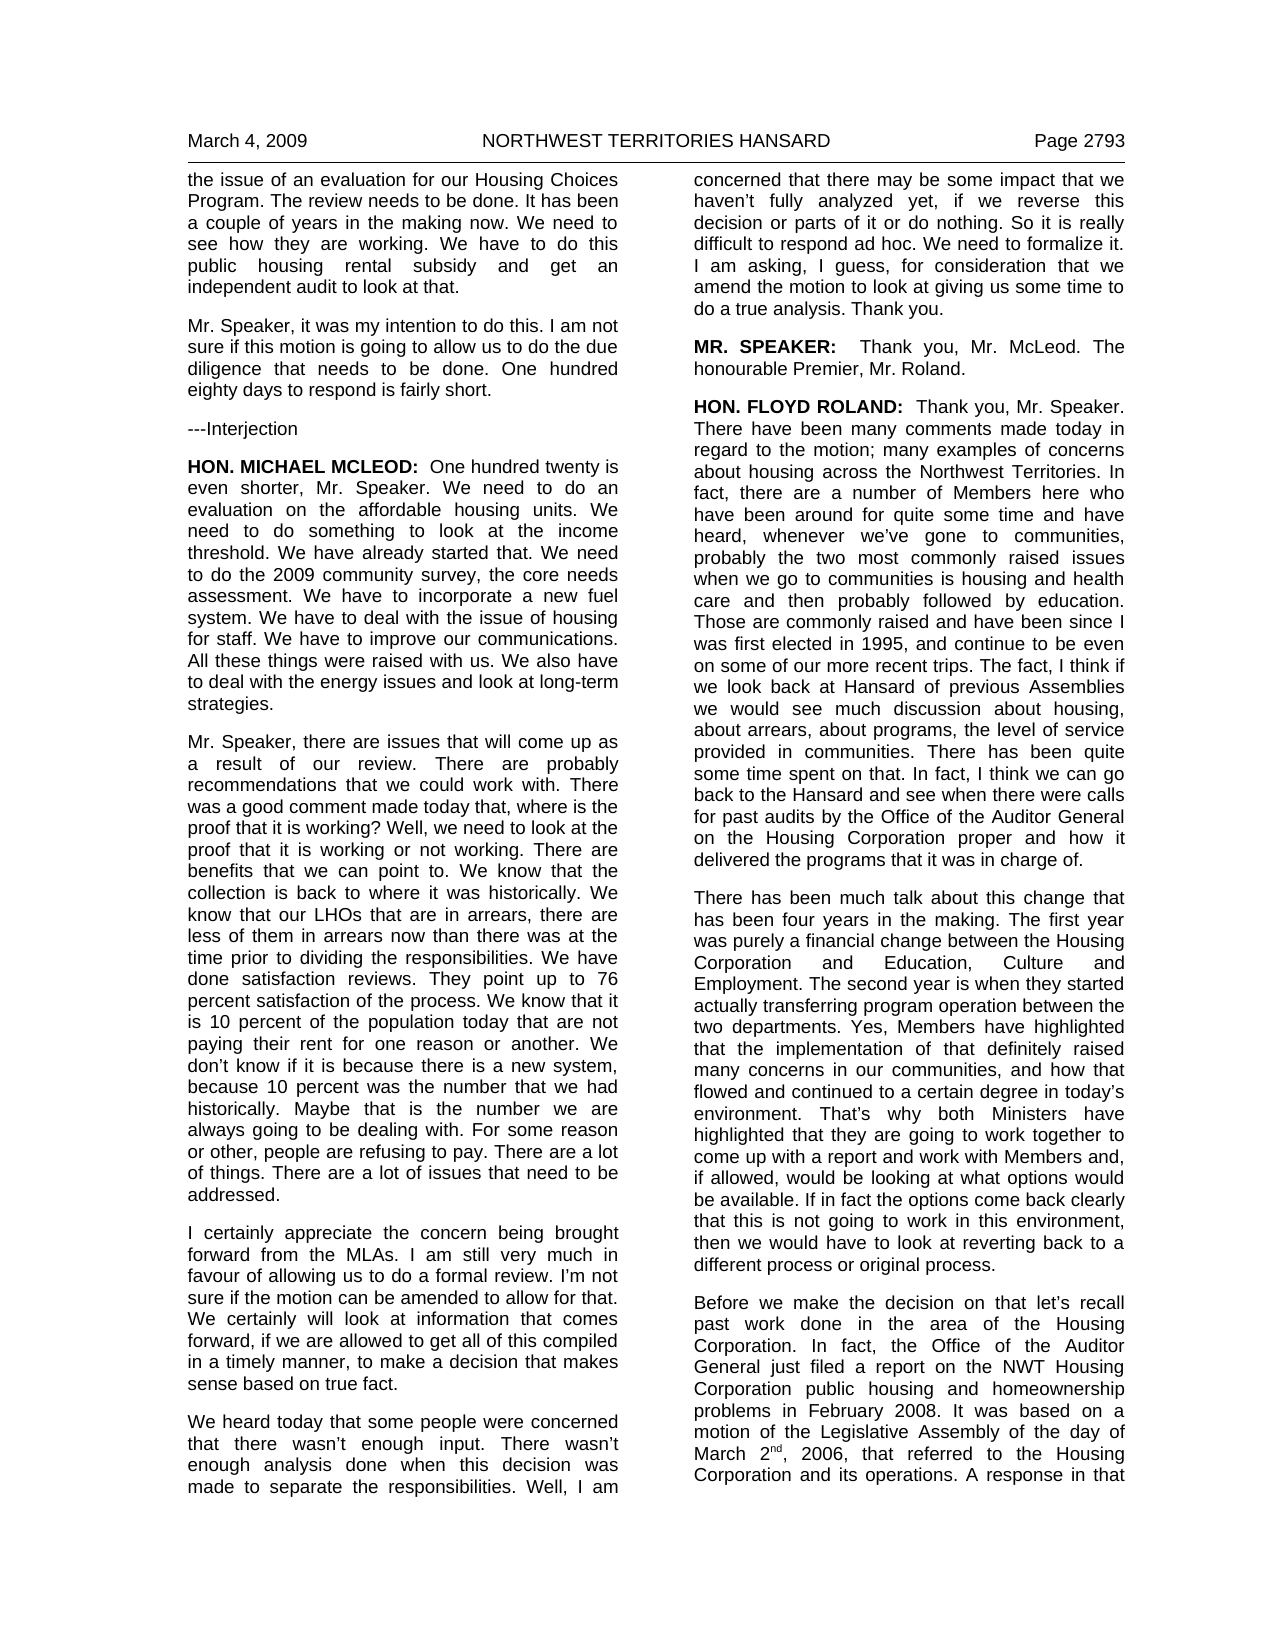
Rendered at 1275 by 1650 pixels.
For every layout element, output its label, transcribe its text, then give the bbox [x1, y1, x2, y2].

text We heard today that some people were concerned that there wasn’t enough input. There wasn’t enough analysis done when this decision was made to separate the responsibilities. Well, I am concerned that there may be some impact that we haven’t fully analyzed yet, if we reverse this decision or parts of it or do nothing. So it is really difficult to respond ad hoc. We need to formalize it. I am asking, I guess, for consideration that we amend the motion to look at giving us some time to do a true analysis. Thank you. [694, 168, 1125, 319]
text We heard today that some people were concerned that there wasn’t enough input. There wasn’t enough analysis done when this decision was made to separate the responsibilities. Well, I am concerned that there may be some impact that we haven’t fully analyzed yet, if we reverse this decision or parts of it or do nothing. So it is really difficult to respond ad hoc. We need to formalize it. I am asking, I guess, for consideration that we amend the motion to look at giving us some time to do a true analysis. Thank you. [187, 1411, 619, 1497]
text ---Interjection [187, 417, 619, 439]
text HON. MICHAEL MCLEOD: One hundred twenty is even shorter, Mr. Speaker. We need to do an evaluation on the affordable housing units. We need to do something to look at the income threshold. We have already started that. We need to do the 2009 community survey, the core needs assessment. We have to incorporate a new fuel system. We have to deal with the issue of housing for staff. We have to improve our communications. All these things were raised with us. We also have to deal with the energy issues and look at long-term strategies. [187, 456, 619, 714]
text MR. SPEAKER: Thank you, Mr. McLeod. The honourable Premier, Mr. Roland. [694, 336, 1125, 379]
text Mr. Speaker, there are issues that will come up as a result of our review. There are probably recommendations that we could work with. There was a good comment made today that, where is the proof that it is working? Well, we need to look at the proof that it is working or not working. There are benefits that we can point to. We know that the collection is back to where it was historically. We know that our LHOs that are in arrears, there are less of them in arrears now than there was at the time prior to dividing the responsibilities. We have done satisfaction reviews. They point up to 76 percent satisfaction of the process. We know that it is 10 percent of the population today that are not paying their rent for one reason or another. We don’t know if it is because there is a new system, because 10 percent was the number that we had historically. Maybe that is the number we are always going to be dealing with. For some reason or other, people are refusing to pay. There are a lot of things. There are a lot of issues that need to be addressed. [187, 731, 619, 1205]
text HON. FLOYD ROLAND: Thank you, Mr. Speaker. There have been many comments made today in regard to the motion; many examples of concerns about housing across the Northwest Territories. In fact, there are a number of Members here who have been around for quite some time and have heard, whenever we’ve gone to communities, probably the two most commonly raised issues when we go to communities is housing and health care and then probably followed by education. Those are commonly raised and have been since I was first elected in 1995, and continue to be even on some of our more recent trips. The fact, I think if we look back at Hansard of previous Assemblies we would see much discussion about housing, about arrears, about programs, the level of service provided in communities. There has been quite some time spent on that. In fact, I think we can go back to the Hansard and see when there were calls for past audits by the Office of the Auditor General on the Housing Corporation proper and how it delivered the programs that it was in charge of. [694, 396, 1125, 870]
text There has been much talk about this change that has been four years in the making. The first year was purely a financial change between the Housing Corporation and Education, Culture and Employment. The second year is when they started actually transferring program operation between the two departments. Yes, Members have highlighted that the implementation of that definitely raised many concerns in our communities, and how that flowed and continued to a certain degree in today’s environment. That’s why both Ministers have highlighted that they are going to work together to come up with a report and work with Members and, if allowed, would be looking at what options would be available. If in fact the options come back clearly that this is not going to work in this environment, then we would have to look at reverting back to a different process or original process. [694, 887, 1125, 1275]
text Mr. Speaker, it was my intention to do this. I am not sure if this motion is going to allow us to do the due diligence that needs to be done. One hundred eighty days to respond is fairly short. [187, 314, 619, 401]
text I certainly appreciate the concern being brought forward from the MLAs. I am still very much in favour of allowing us to do a formal review. I’m not sure if the motion can be amended to allow for that. We certainly will look at information that comes forward, if we are allowed to get all of this compiled in a timely manner, to make a decision that makes sense based on true fact. [187, 1222, 619, 1394]
